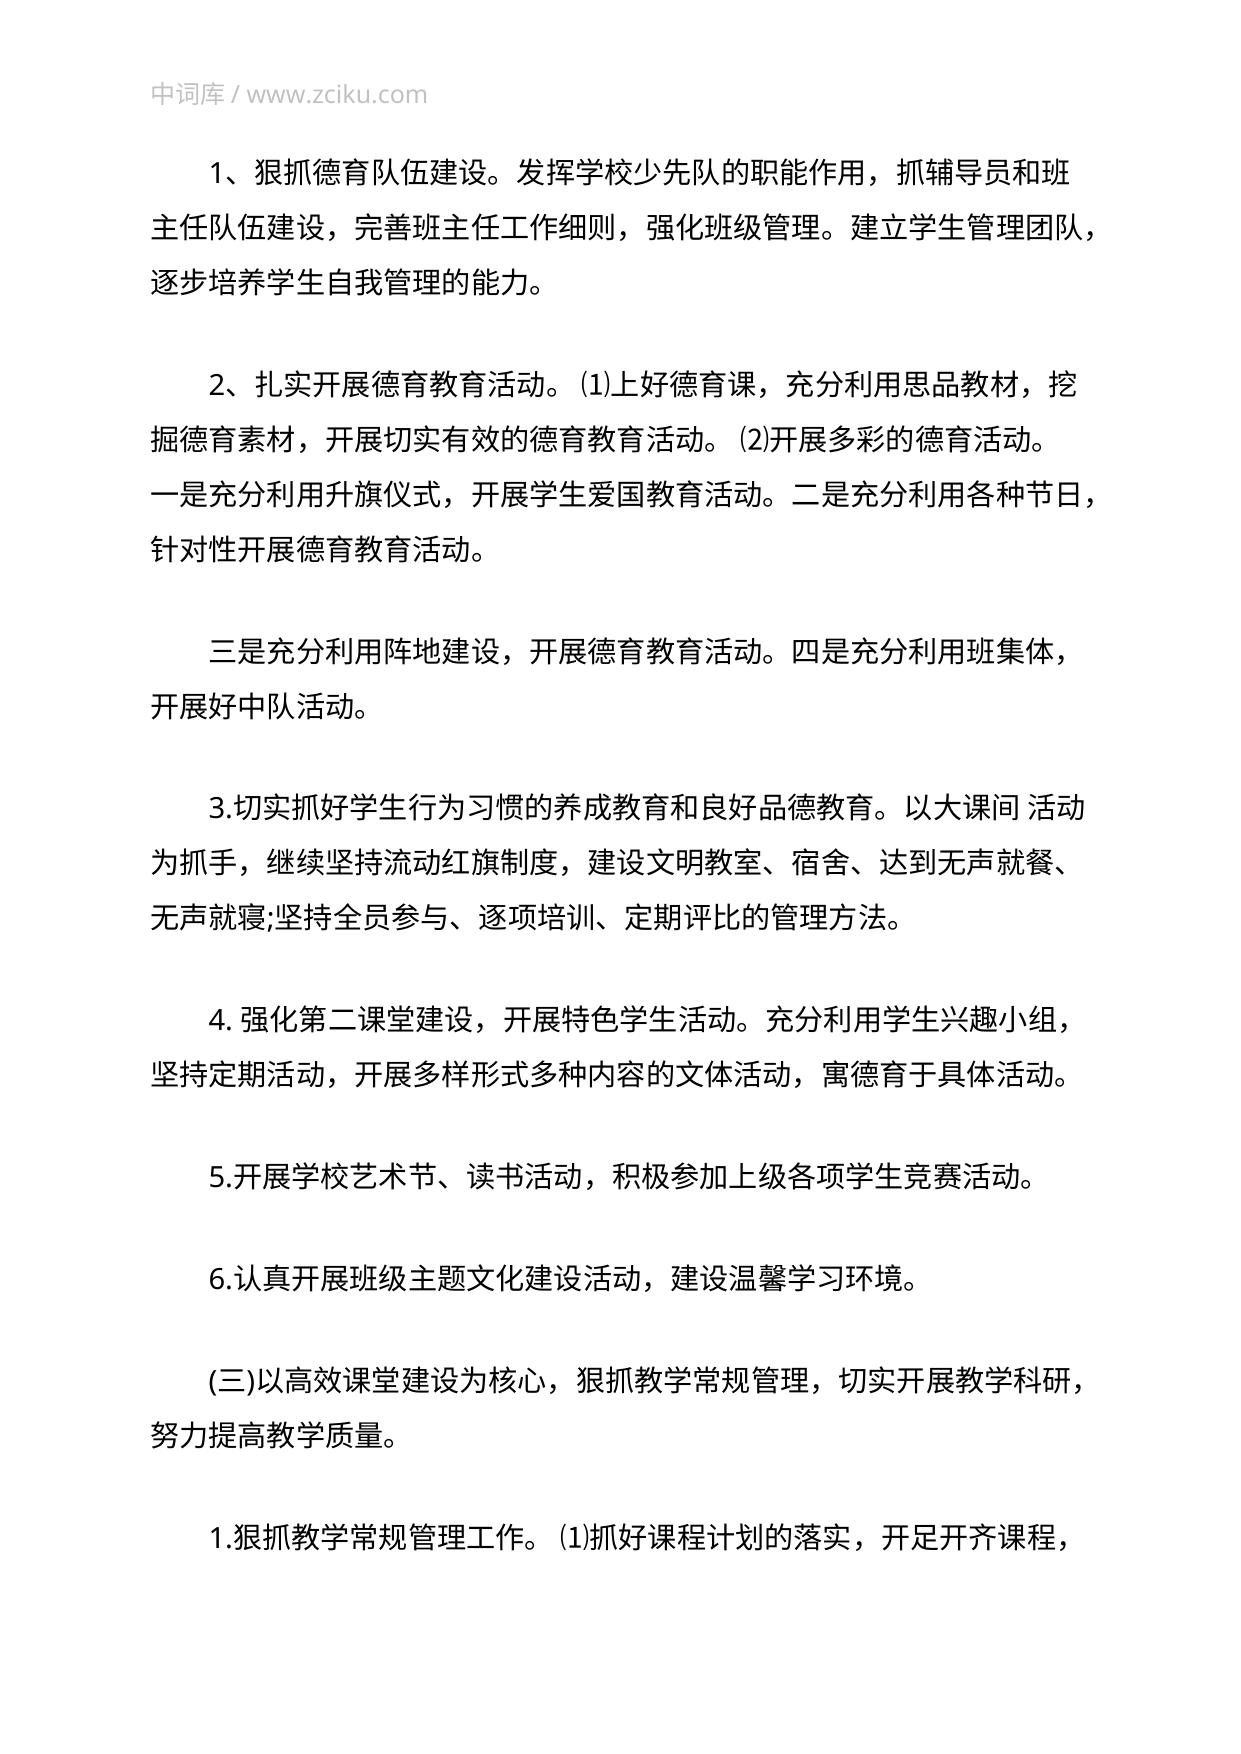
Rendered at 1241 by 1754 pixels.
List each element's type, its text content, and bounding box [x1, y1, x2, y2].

text 1、狠抓德育队伍建设。发挥学校少先队的职能作用，抓辅导员和班主任队伍建设，完善班主任工作细则，强化班级管理。建立学生管理团队，逐步培养学生自我管理的能力。 [150, 150, 1090, 302]
text 3.切实抓好学生行为习惯的养成教育和良好品德教育。以大课间 活动为抓手，继续坚持流动红旗制度，建设文明教室、宿舍、达到无声就餐、无声就寝;坚持全员参与、逐项培训、定期评比的管理方法。 [150, 785, 1090, 937]
text 三是充分利用阵地建设，开展德育教育活动。四是充分利用班集体，开展好中队活动。 [150, 628, 1090, 725]
text 4. 强化第二课堂建设，开展特色学生活动。充分利用学生兴趣小组，坚持定期活动，开展多样形式多种内容的文体活动，寓德育于具体活动。 [150, 997, 1090, 1094]
text (三)以高效课堂建设为核心，狠抓教学常规管理，切实开展教学科研，努力提高教学质量。 [150, 1357, 1090, 1455]
text 5.开展学校艺术节、读书活动，积极参加上级各项学生竞赛活动。 [150, 1153, 1090, 1196]
text 6.认真开展班级主题文化建设活动，建设温馨学习环境。 [150, 1256, 1090, 1298]
text 2、扎实开展德育教育活动。 ⑴上好德育课，充分利用思品教材，挖掘德育素材，开展切实有效的德育教育活动。 ⑵开展多彩的德育活动。 一是充分利用升旗仪式，开展学生爱国教育活动。二是充分利用各种节日，针对性开展德育教育活动。 [150, 362, 1090, 569]
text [150, 1514, 1090, 1557]
